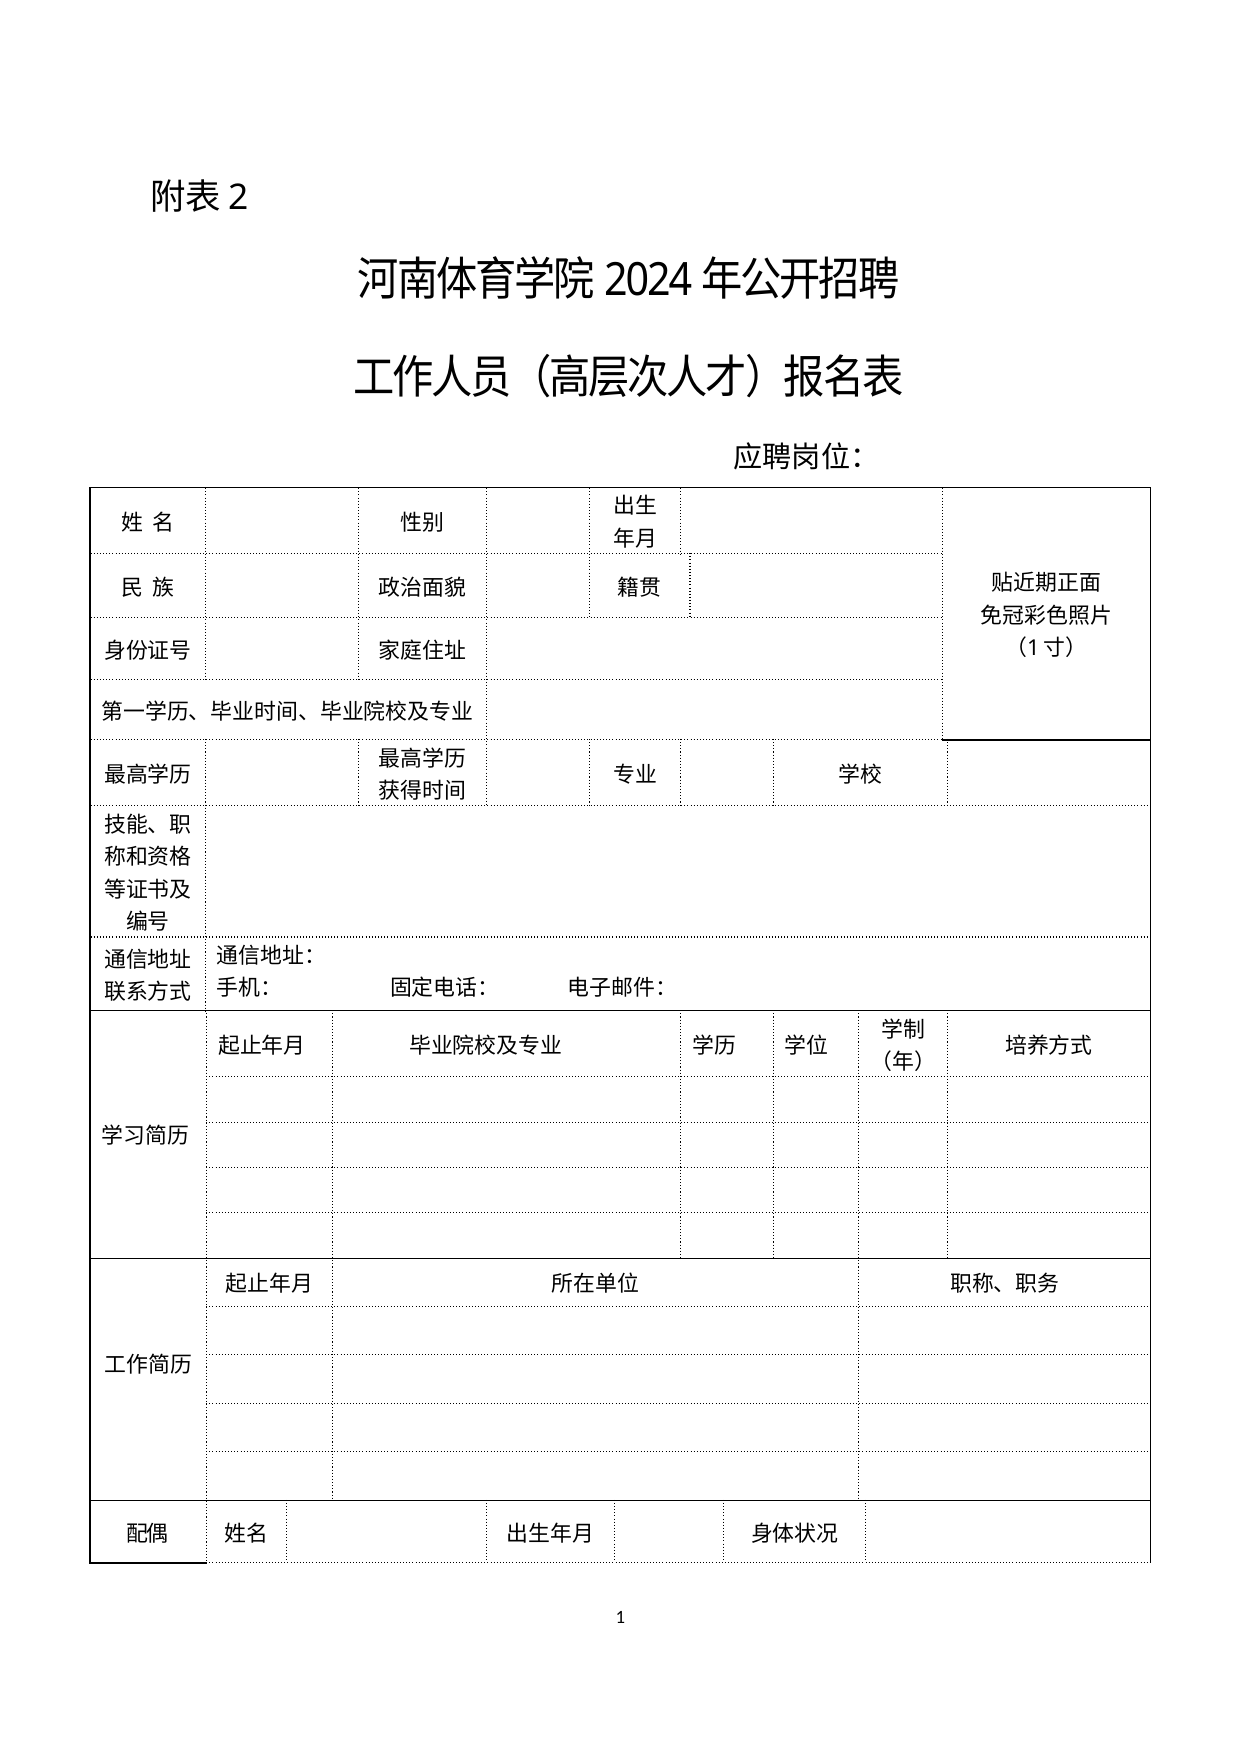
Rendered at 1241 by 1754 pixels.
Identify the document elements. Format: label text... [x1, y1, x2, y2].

table_cell [207, 1451, 332, 1500]
table_cell [859, 1451, 1150, 1500]
table_header 性别 [359, 488, 486, 553]
table_cell 学校 [773, 739, 947, 805]
table_cell [773, 1122, 859, 1167]
table_cell 毕业院校及专业 [332, 1011, 681, 1076]
table_cell [681, 739, 773, 805]
table_cell 所在单位 [332, 1259, 859, 1306]
table_cell [866, 1501, 1150, 1562]
table_header [486, 488, 589, 553]
table_cell [207, 1122, 332, 1167]
table_cell [859, 1403, 1150, 1451]
table_cell [205, 805, 1150, 936]
table_cell 配偶 情况 [91, 1501, 207, 1562]
table_header 出生 年月 [589, 488, 681, 553]
table_cell 专业 [589, 739, 681, 805]
table_cell [332, 1122, 681, 1167]
table_cell [332, 1167, 681, 1212]
table_cell [773, 1167, 859, 1212]
table_cell 职称、职务 [859, 1259, 1150, 1306]
table_header 贴近期正面 免冠彩色照片 （1寸） [942, 488, 1150, 739]
table_cell [486, 679, 942, 739]
table_cell 培养方式 [947, 1011, 1150, 1076]
table_cell [205, 553, 358, 617]
table_cell 身体状况 [723, 1501, 866, 1562]
table_cell 政治面貌 [359, 553, 486, 617]
table_cell [207, 1076, 332, 1122]
text 附表2 [150, 162, 1090, 227]
table_cell [207, 1403, 332, 1451]
table_cell [859, 1212, 947, 1257]
table_cell 姓名 [207, 1501, 286, 1562]
table_cell [286, 1501, 486, 1562]
table_cell 最高学历 [91, 739, 205, 805]
table_cell [859, 1306, 1150, 1354]
table_cell [947, 741, 1150, 805]
table_cell 工作简历 [91, 1259, 207, 1500]
table_cell 第一学历、毕业时间、毕业院校及专业 [91, 679, 486, 739]
table_cell 最高学历 获得时间 [359, 739, 486, 805]
table_cell [205, 739, 358, 805]
table_cell 通信地址 联系方式 [91, 936, 205, 1010]
table_cell 家庭住址 [359, 617, 486, 679]
table_cell [859, 1122, 947, 1167]
table_header 姓 名 [91, 488, 205, 553]
table_header [681, 488, 942, 553]
table_cell 民 族 [91, 553, 205, 617]
table_cell [332, 1354, 859, 1403]
table_cell 出生年月 [486, 1501, 614, 1562]
table_cell [773, 1076, 859, 1122]
text 应聘岗位： [150, 422, 1090, 487]
table_cell 学位 [773, 1011, 859, 1076]
text 河南体育学院2024年公开招聘 [150, 227, 1090, 324]
table_cell [332, 1076, 681, 1122]
table_cell 学历 [681, 1011, 773, 1076]
table_cell 通信地址： 手机： 固定电话： 电子邮件： [205, 936, 1150, 1010]
table_cell [332, 1212, 681, 1257]
table_cell [681, 1167, 773, 1212]
table_cell 学制（年） [859, 1011, 947, 1076]
table_cell [681, 1212, 773, 1257]
table_cell [947, 1122, 1150, 1167]
table_cell [773, 1212, 859, 1257]
table_cell [947, 1212, 1150, 1257]
text 工作人员（高层次人才）报名表 [150, 324, 1090, 422]
table_cell 学习简历 [91, 1011, 207, 1257]
table_cell 起止年月 [207, 1011, 332, 1076]
table_cell [207, 1354, 332, 1403]
table_header [205, 488, 358, 553]
table_cell [681, 1076, 773, 1122]
table_cell 起止年月 [207, 1259, 332, 1306]
table_cell [681, 1122, 773, 1167]
table_cell [947, 1167, 1150, 1212]
table_cell 技能、职称和资格等证书及编号 [91, 805, 205, 936]
table_cell [690, 553, 942, 617]
table_cell [859, 1167, 947, 1212]
table_cell 身份证号 [91, 617, 205, 679]
table_cell [486, 617, 942, 679]
table_cell [859, 1354, 1150, 1403]
table_cell [207, 1212, 332, 1257]
table_cell [205, 617, 358, 679]
table_cell [859, 1076, 947, 1122]
table_cell [207, 1306, 332, 1354]
table_cell [486, 739, 589, 805]
table_cell [614, 1501, 723, 1562]
table_cell [486, 553, 589, 617]
table_cell [947, 1076, 1150, 1122]
table_cell [332, 1403, 859, 1451]
table_cell [207, 1167, 332, 1212]
table_cell [332, 1306, 859, 1354]
table_cell [332, 1451, 859, 1500]
table_cell 籍贯 [589, 553, 690, 617]
